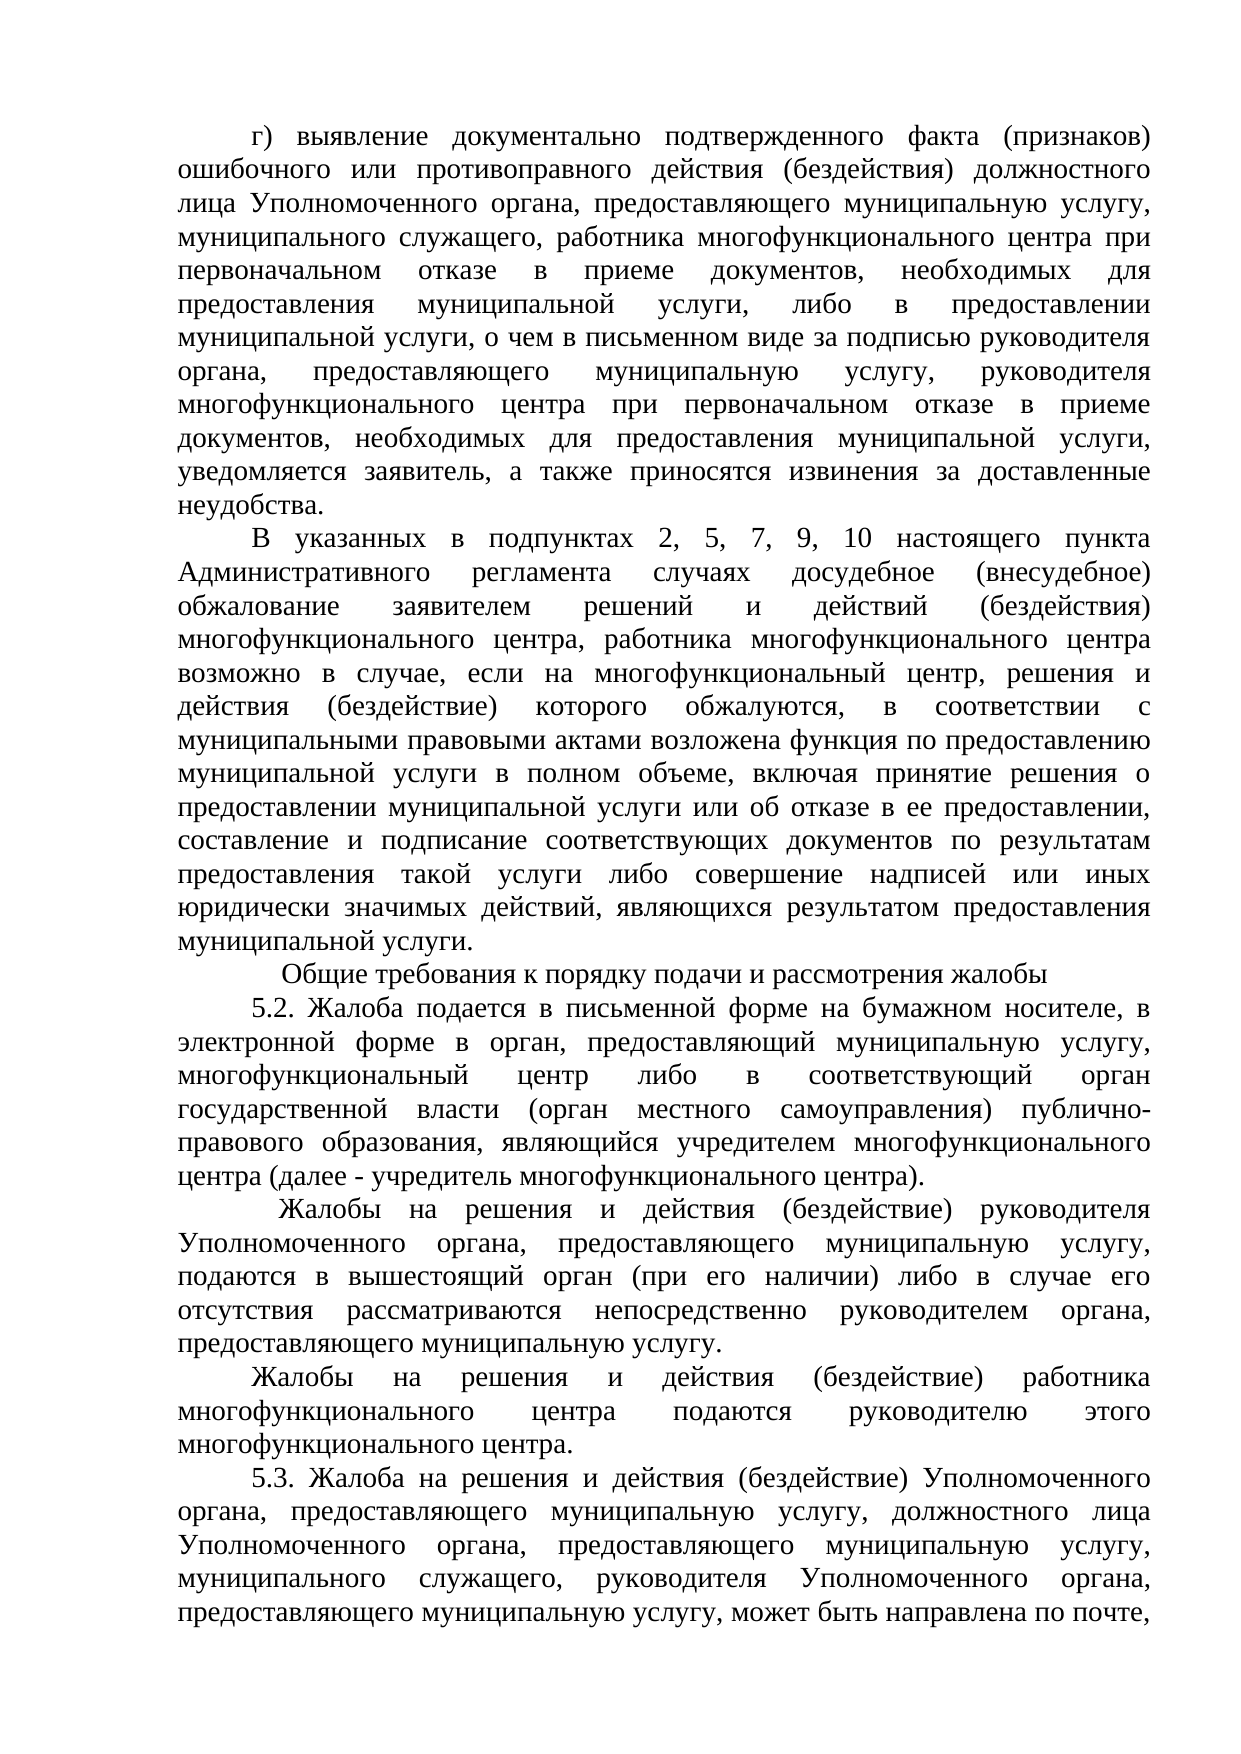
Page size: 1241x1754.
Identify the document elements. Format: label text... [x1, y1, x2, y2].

text 5.2. Жалоба подается в письменной форме на бумажном носителе, в электронной форме в орган, предоставляющий муниципальную услугу, многофункциональный центр либо в соответствующий орган государственной власти (орган местного самоуправления) публично-правового образования, являющийся учредителем многофункционального центра (далее - учредитель многофункционального центра). [177, 990, 1152, 1191]
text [177, 1460, 1152, 1627]
text Общие требования к порядку подачи и рассмотрения жалобы [177, 957, 1152, 990]
text Жалобы на решения и действия (бездействие) работника многофункционального центра подаются руководителю этого многофункционального центра. [177, 1359, 1152, 1460]
text В указанных в подпунктах 2, 5, 7, 9, 10 настоящего пункта Административного регламента случаях досудебное (внесудебное) обжалование заявителем решений и действий (бездействия) многофункционального центра, работника многофункционального центра возможно в случае, если на многофункциональный центр, решения и действия (бездействие) которого обжалуются, в соответствии с муниципальными правовыми актами возложена функция по предоставлению муниципальной услуги в полном объеме, включая принятие решения о предоставлении муниципальной услуги или об отказе в ее предоставлении, составление и подписание соответствующих документов по результатам предоставления такой услуги либо совершение надписей или иных юридически значимых действий, являющихся результатом предоставления муниципальной услуги. [177, 521, 1152, 957]
text Жалобы на решения и действия (бездействие) руководителя Уполномоченного органа, предоставляющего муниципальную услугу, подаются в вышестоящий орган (при его наличии) либо в случае его отсутствия рассматриваются непосредственно руководителем органа, предоставляющего муниципальную услугу. [177, 1191, 1152, 1359]
text г) выявление документально подтвержденного факта (признаков) ошибочного или противоправного действия (бездействия) должностного лица Уполномоченного органа, предоставляющего муниципальную услугу, муниципального служащего, работника многофункционального центра при первоначальном отказе в приеме документов, необходимых для предоставления муниципальной услуги, либо в предоставлении муниципальной услуги, о чем в письменном виде за подписью руководителя органа, предоставляющего муниципальную услугу, руководителя многофункционального центра при первоначальном отказе в приеме документов, необходимых для предоставления муниципальной услуги, уведомляется заявитель, а также приносятся извинения за доставленные неудобства. [177, 118, 1152, 521]
